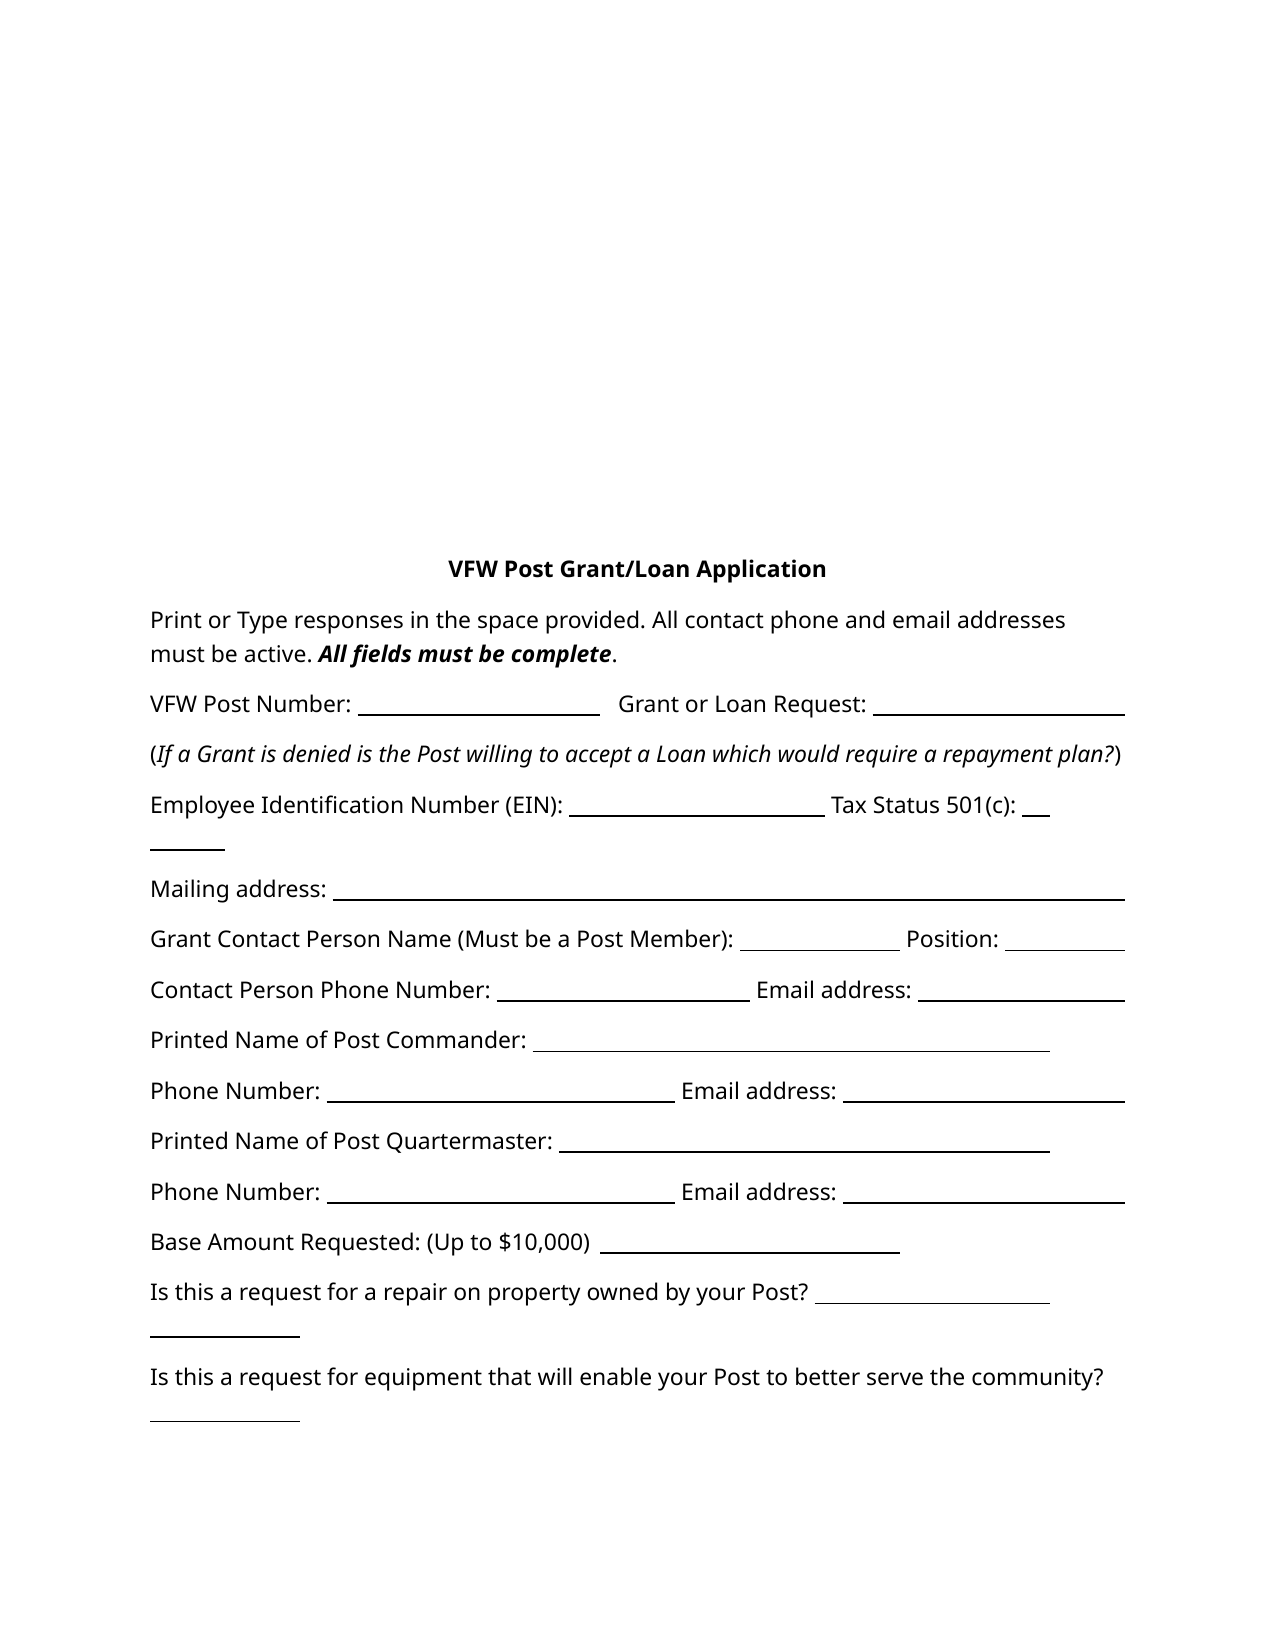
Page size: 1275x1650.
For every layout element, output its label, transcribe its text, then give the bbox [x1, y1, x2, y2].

text Is this a request for a repair on property owned by your Post? [150, 1276, 1125, 1341]
text Mailing address: [150, 873, 1125, 904]
text Printed Name of Post Commander: [150, 1024, 1125, 1055]
text Contact Person Phone Number: Email address: [150, 974, 1125, 1005]
text VFW Post Number: Grant or Loan Request: [150, 688, 1125, 719]
text Base Amount Requested: (Up to $10,000) [150, 1226, 1125, 1257]
text VFW Post Grant/Loan Application [150, 553, 1125, 584]
text Employee Identification Number (EIN): Tax Status 501(c): [150, 789, 1125, 854]
text Phone Number: Email address: [150, 1175, 1125, 1207]
text Print or Type responses in the space provided. All contact phone and email addresses must be active. All fields must be complete. [150, 604, 1125, 669]
text Phone Number: Email address: [150, 1074, 1125, 1106]
text Is this a request for equipment that will enable your Post to better serve the community? [150, 1360, 1125, 1425]
text Printed Name of Post Quartermaster: [150, 1125, 1125, 1156]
text Grant Contact Person Name (Must be a Post Member): Position: [150, 923, 1125, 954]
text (If a Grant is denied is the Post willing to accept a Loan which would require a repayment plan?) [150, 738, 1125, 769]
